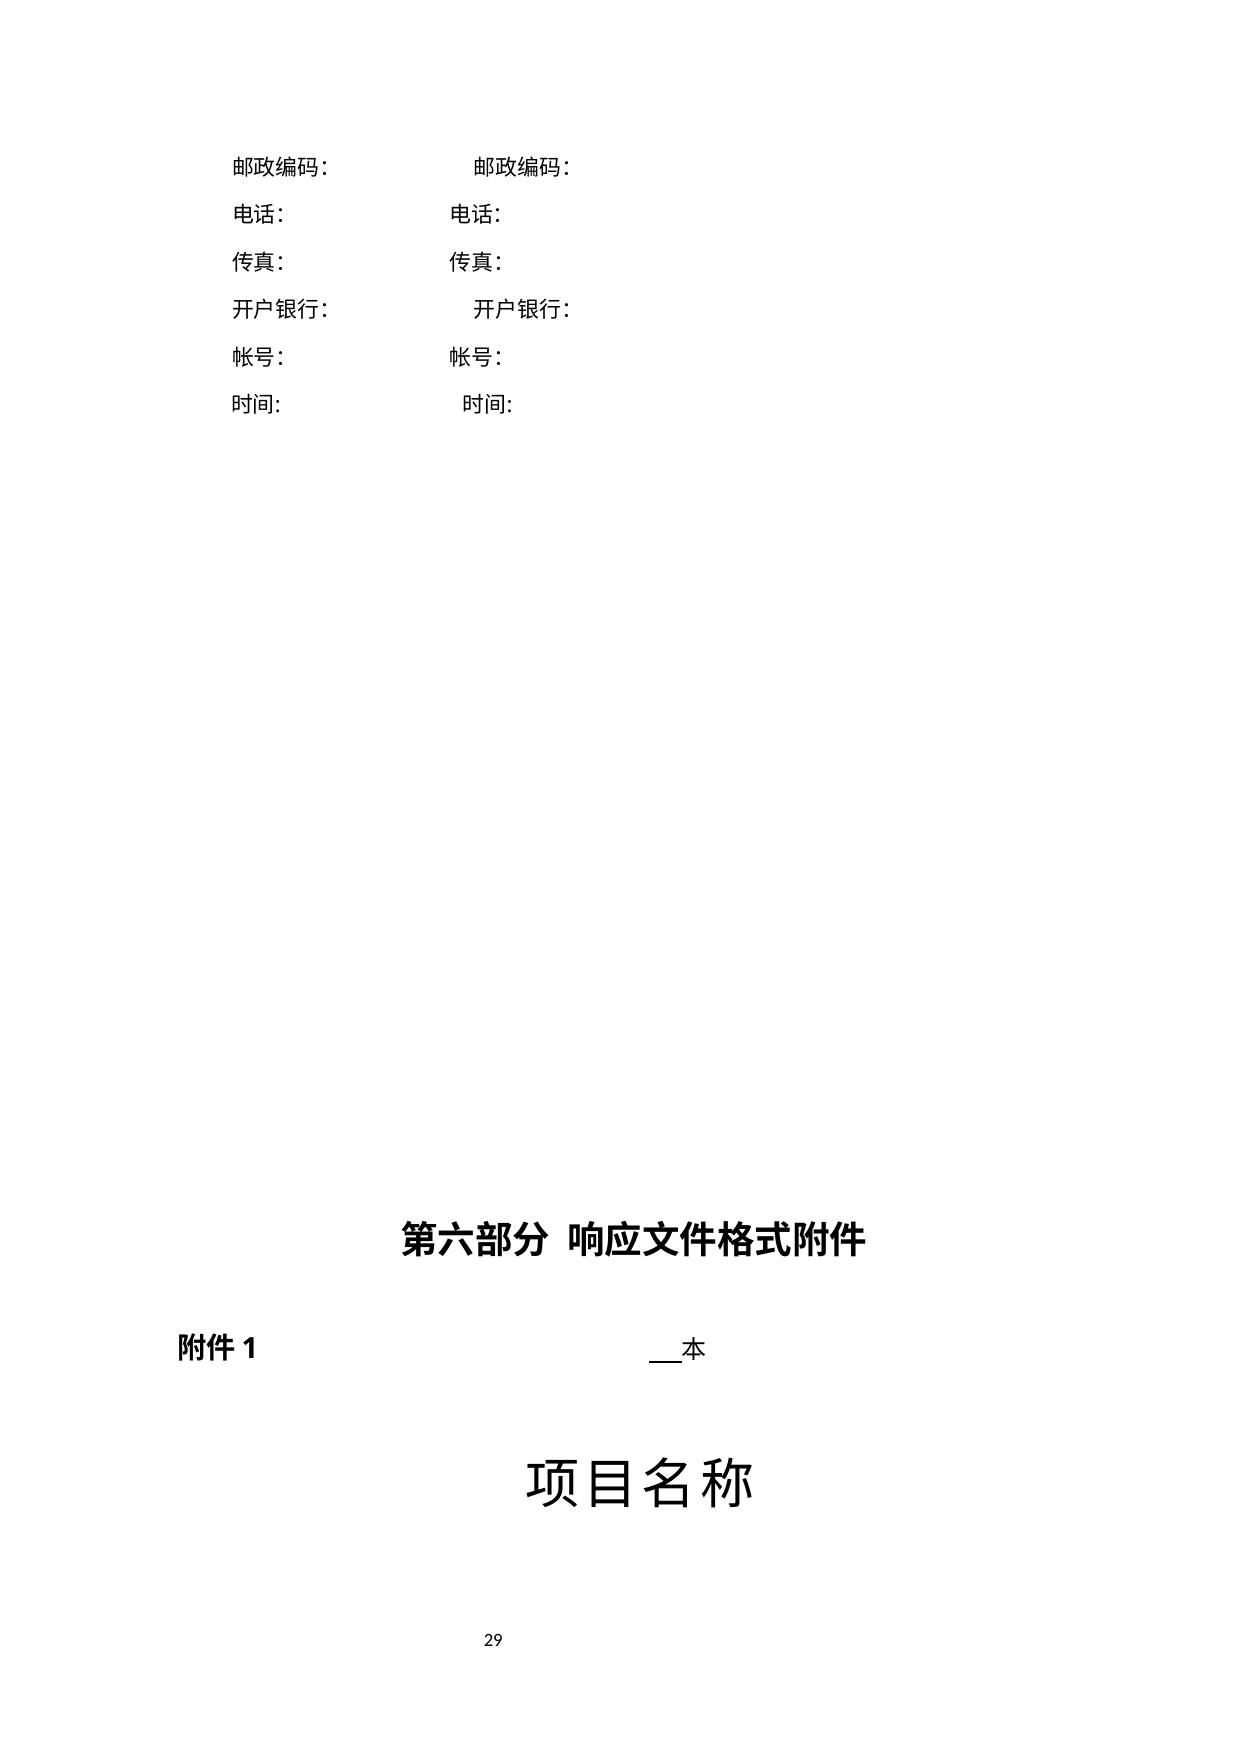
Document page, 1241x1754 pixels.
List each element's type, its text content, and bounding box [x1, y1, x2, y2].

text 附件1 本 [177, 1325, 1090, 1367]
text 传真： 传真： [177, 245, 1090, 277]
text 项目名称 [177, 1441, 1102, 1519]
text 电话： 电话： [177, 197, 1090, 229]
text 第六部分 响应文件格式附件 [177, 1209, 1090, 1264]
text 帐号： 帐号： [177, 340, 1090, 372]
text 邮政编码： 邮政编码： [177, 150, 1090, 182]
text 开户银行： 开户银行： [177, 292, 1090, 324]
text 时间: 时间: [177, 387, 1090, 419]
